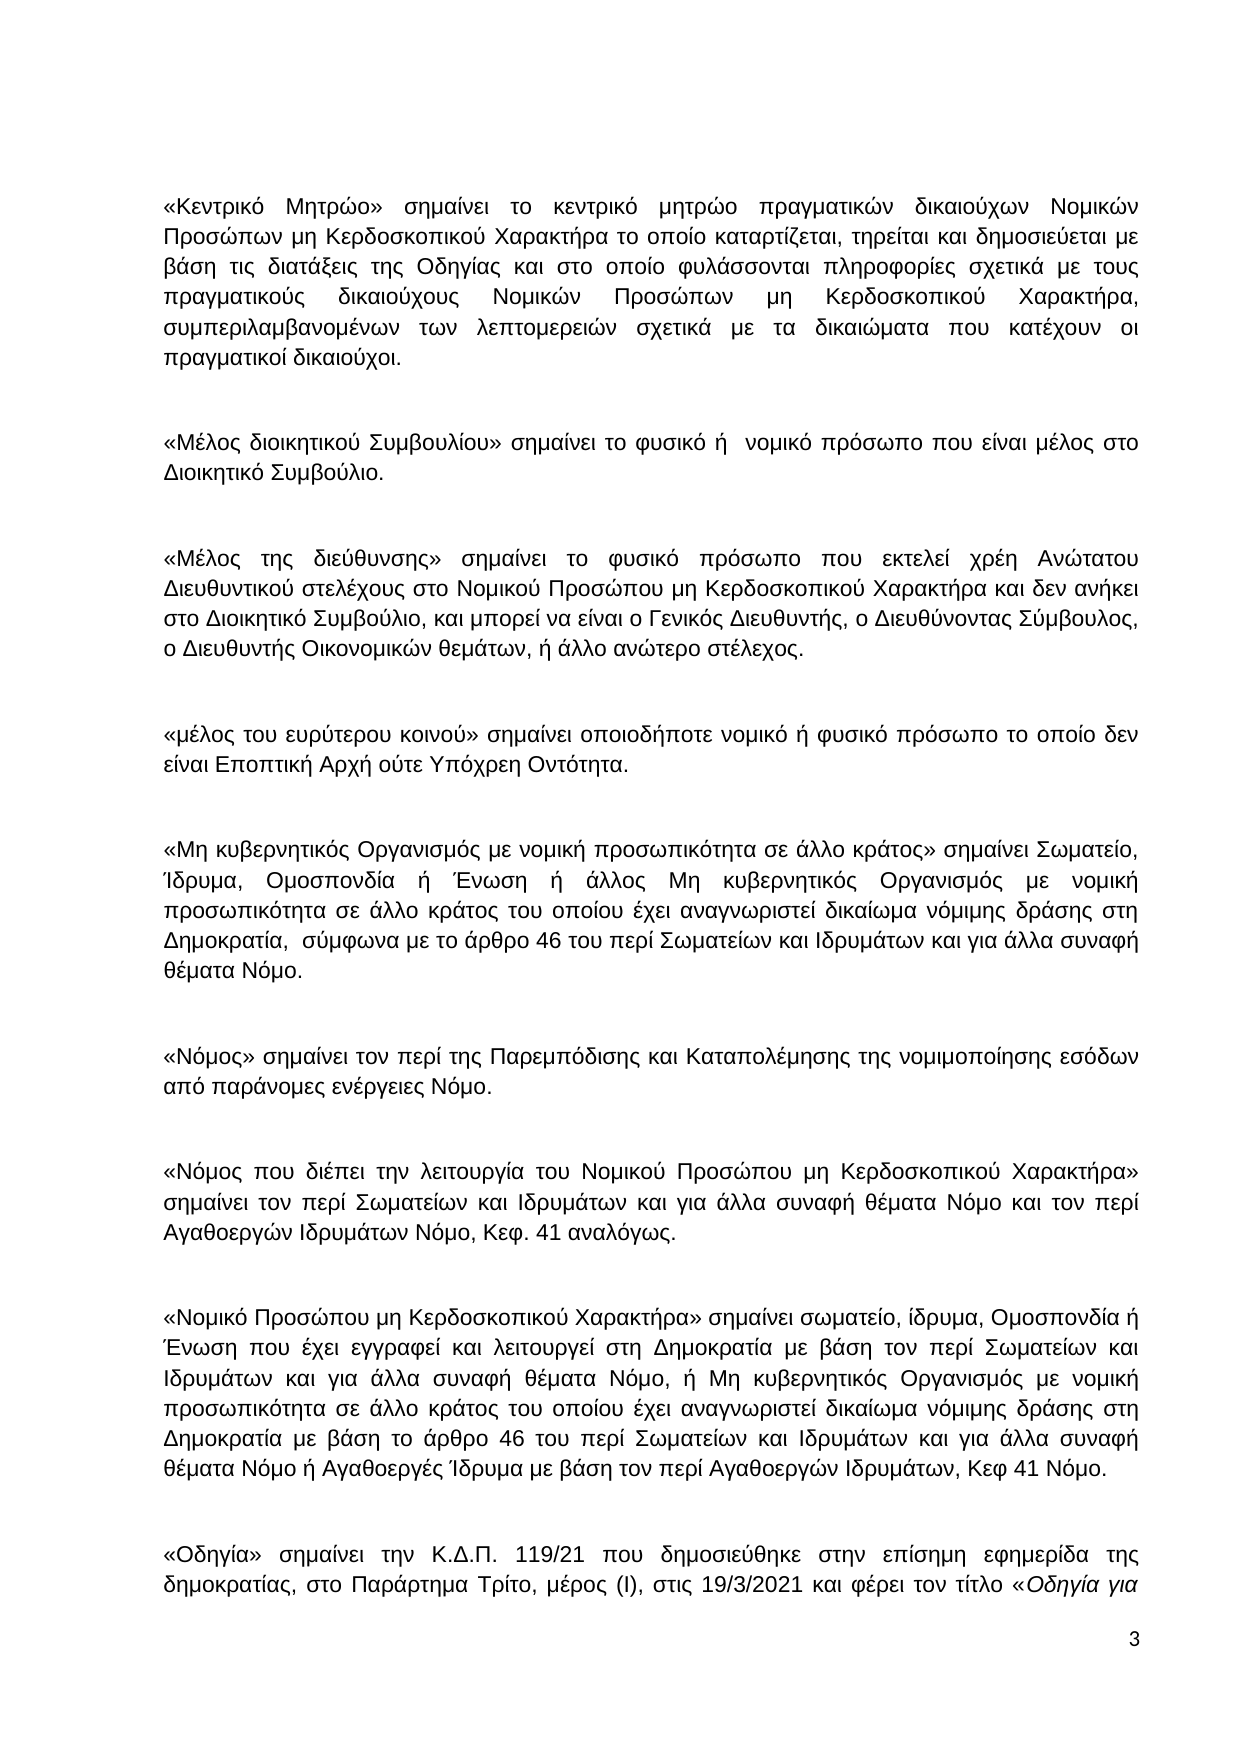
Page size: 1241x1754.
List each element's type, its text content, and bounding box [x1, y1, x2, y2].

text «Κεντρικό Μητρώο» σημαίνει το κεντρικό μητρώο πραγματικών δικαιούχων Νομικών Προσώπων μη Κερδοσκοπικού Χαρακτήρα το οποίο καταρτίζεται, τηρείται και δημοσιεύεται με βάση τις διατάξεις της Οδηγίας και στο οποίο φυλάσσονται πληροφορίες σχετικά με τους πραγματικούς δικαιούχους Νομικών Προσώπων μη Κερδοσκοπικού Χαρακτήρα, συμπεριλαμβανομένων των λεπτομερειών σχετικά με τα δικαιώματα που κατέχουν οι πραγματικοί δικαιούχοι. [163, 193, 1140, 370]
text «Νόμος» σημαίνει τον περί της Παρεμπόδισης και Καταπολέμησης της νομιμοποίησης εσόδων από παράνομες ενέργειες Νόμο. [163, 1043, 1140, 1099]
text «Μέλος διοικητικού Συμβουλίου» σημαίνει το φυσικό ή νομικό πρόσωπο που είναι μέλος στο Διοικητικό Συμβούλιο. [163, 429, 1140, 486]
text «Μη κυβερνητικός Οργανισμός με νομική προσωπικότητα σε άλλο κράτος» σημαίνει Σωματείο, Ίδρυμα, Ομοσπονδία ή Ένωση ή άλλος Μη κυβερνητικός Οργανισμός με νομική προσωπικότητα σε άλλο κράτος του οποίου έχει αναγνωριστεί δικαίωμα νόμιμης δράσης στη Δημοκρατία, σύμφωνα με το άρθρο 46 του περί Σωματείων και Ιδρυμάτων και για άλλα συναφή θέματα Νόμο. [163, 836, 1140, 984]
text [163, 1541, 1140, 1597]
text «Νομικό Προσώπου μη Κερδοσκοπικού Χαρακτήρα» σημαίνει σωματείο, ίδρυμα, Ομοσπονδία ή Ένωση που έχει εγγραφεί και λειτουργεί στη Δημοκρατία με βάση τον περί Σωματείων και Ιδρυμάτων και για άλλα συναφή θέματα Νόμο, ή Μη κυβερνητικός Οργανισμός με νομική προσωπικότητα σε άλλο κράτος του οποίου έχει αναγνωριστεί δικαίωμα νόμιμης δράσης στη Δημοκρατία με βάση το άρθρο 46 του περί Σωματείων και Ιδρυμάτων και για άλλα συναφή θέματα Νόμο ή Αγαθοεργές Ίδρυμα με βάση τον περί Αγαθοεργών Ιδρυμάτων, Κεφ 41 Νόμο. [163, 1304, 1140, 1482]
text «Μέλος της διεύθυνσης» σημαίνει το φυσικό πρόσωπο που εκτελεί χρέη Ανώτατου Διευθυντικού στελέχους στο Νομικού Προσώπου μη Κερδοσκοπικού Χαρακτήρα και δεν ανήκει στο Διοικητικό Συμβούλιο, και μπορεί να είναι ο Γενικός Διευθυντής, ο Διευθύνοντας Σύμβουλος, ο Διευθυντής Οικονομικών θεμάτων, ή άλλο ανώτερο στέλεχος. [163, 545, 1140, 662]
text «Νόμος που διέπει την λειτουργία του Νομικού Προσώπου μη Κερδοσκοπικού Χαρακτήρα» σημαίνει τον περί Σωματείων και Ιδρυμάτων και για άλλα συναφή θέματα Νόμο και τον περί Αγαθοεργών Ιδρυμάτων Νόμο, Κεφ. 41 αναλόγως. [163, 1158, 1140, 1245]
text «μέλος του ευρύτερου κοινού» σημαίνει οποιοδήποτε νομικό ή φυσικό πρόσωπο το οποίο δεν είναι Εποπτική Αρχή ούτε Υπόχρεη Οντότητα. [163, 721, 1140, 777]
